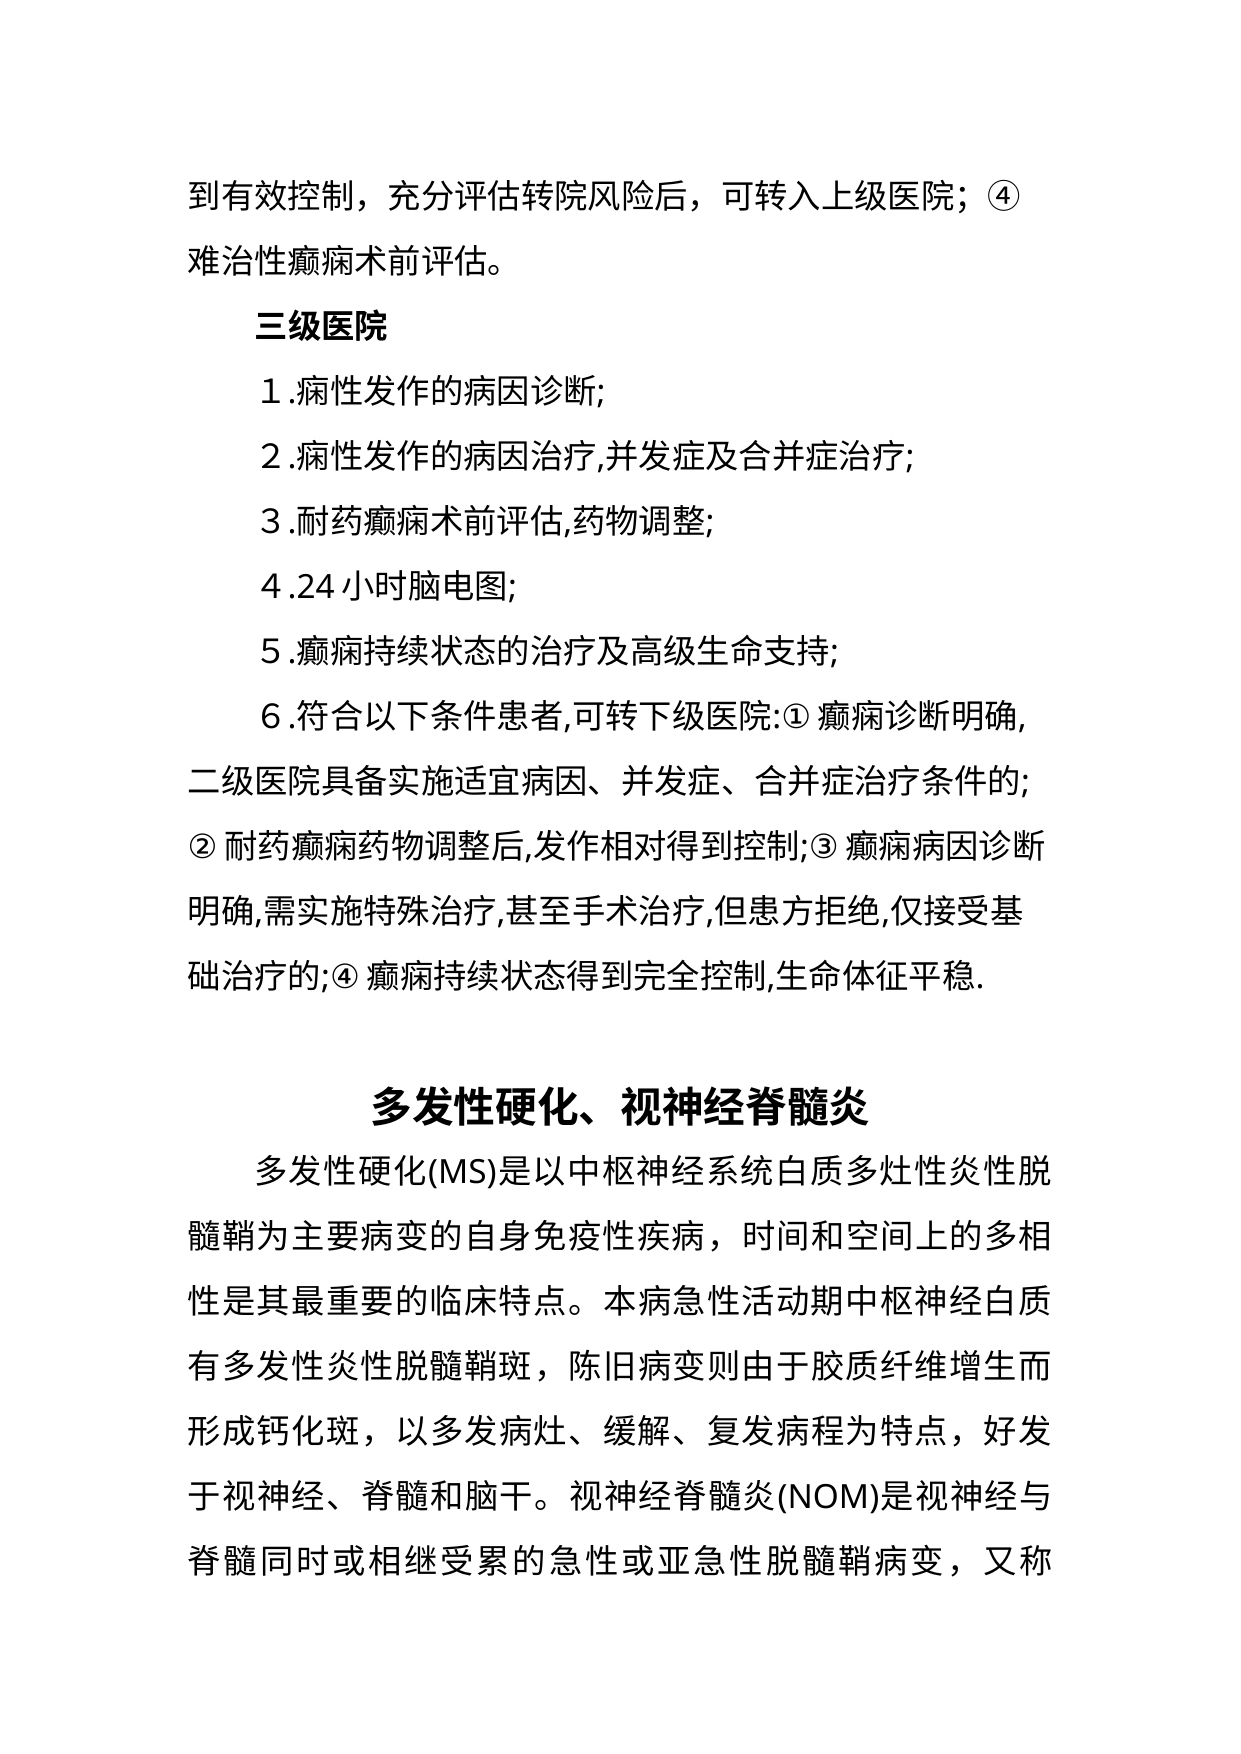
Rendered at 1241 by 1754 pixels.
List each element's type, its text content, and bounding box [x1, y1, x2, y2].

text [187, 162, 1053, 292]
text 三级医院 [187, 292, 1053, 357]
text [187, 1137, 1053, 1592]
text ６.符合以下条件患者,可转下级医院:①癫痫诊断明确,二级医院具备实施适宜病因、并发症、合并症治疗条件的;②耐药癫痫药物调整后,发作相对得到控制;③癫痫病因诊断明确,需实施特殊治疗,甚至手术治疗,但患方拒绝,仅接受基础治疗的;④癫痫持续状态得到完全控制,生命体征平稳. [187, 682, 1053, 1007]
text ４.24小时脑电图; [187, 552, 1053, 617]
text ５.癫痫持续状态的治疗及高级生命支持; [187, 617, 1053, 682]
text ３.耐药癫痫术前评估,药物调整; [187, 487, 1053, 552]
text １.痫性发作的病因诊断; [187, 357, 1053, 422]
text 多发性硬化、视神经脊髓炎 [187, 1072, 1053, 1137]
text ２.痫性发作的病因治疗,并发症及合并症治疗; [187, 422, 1053, 487]
